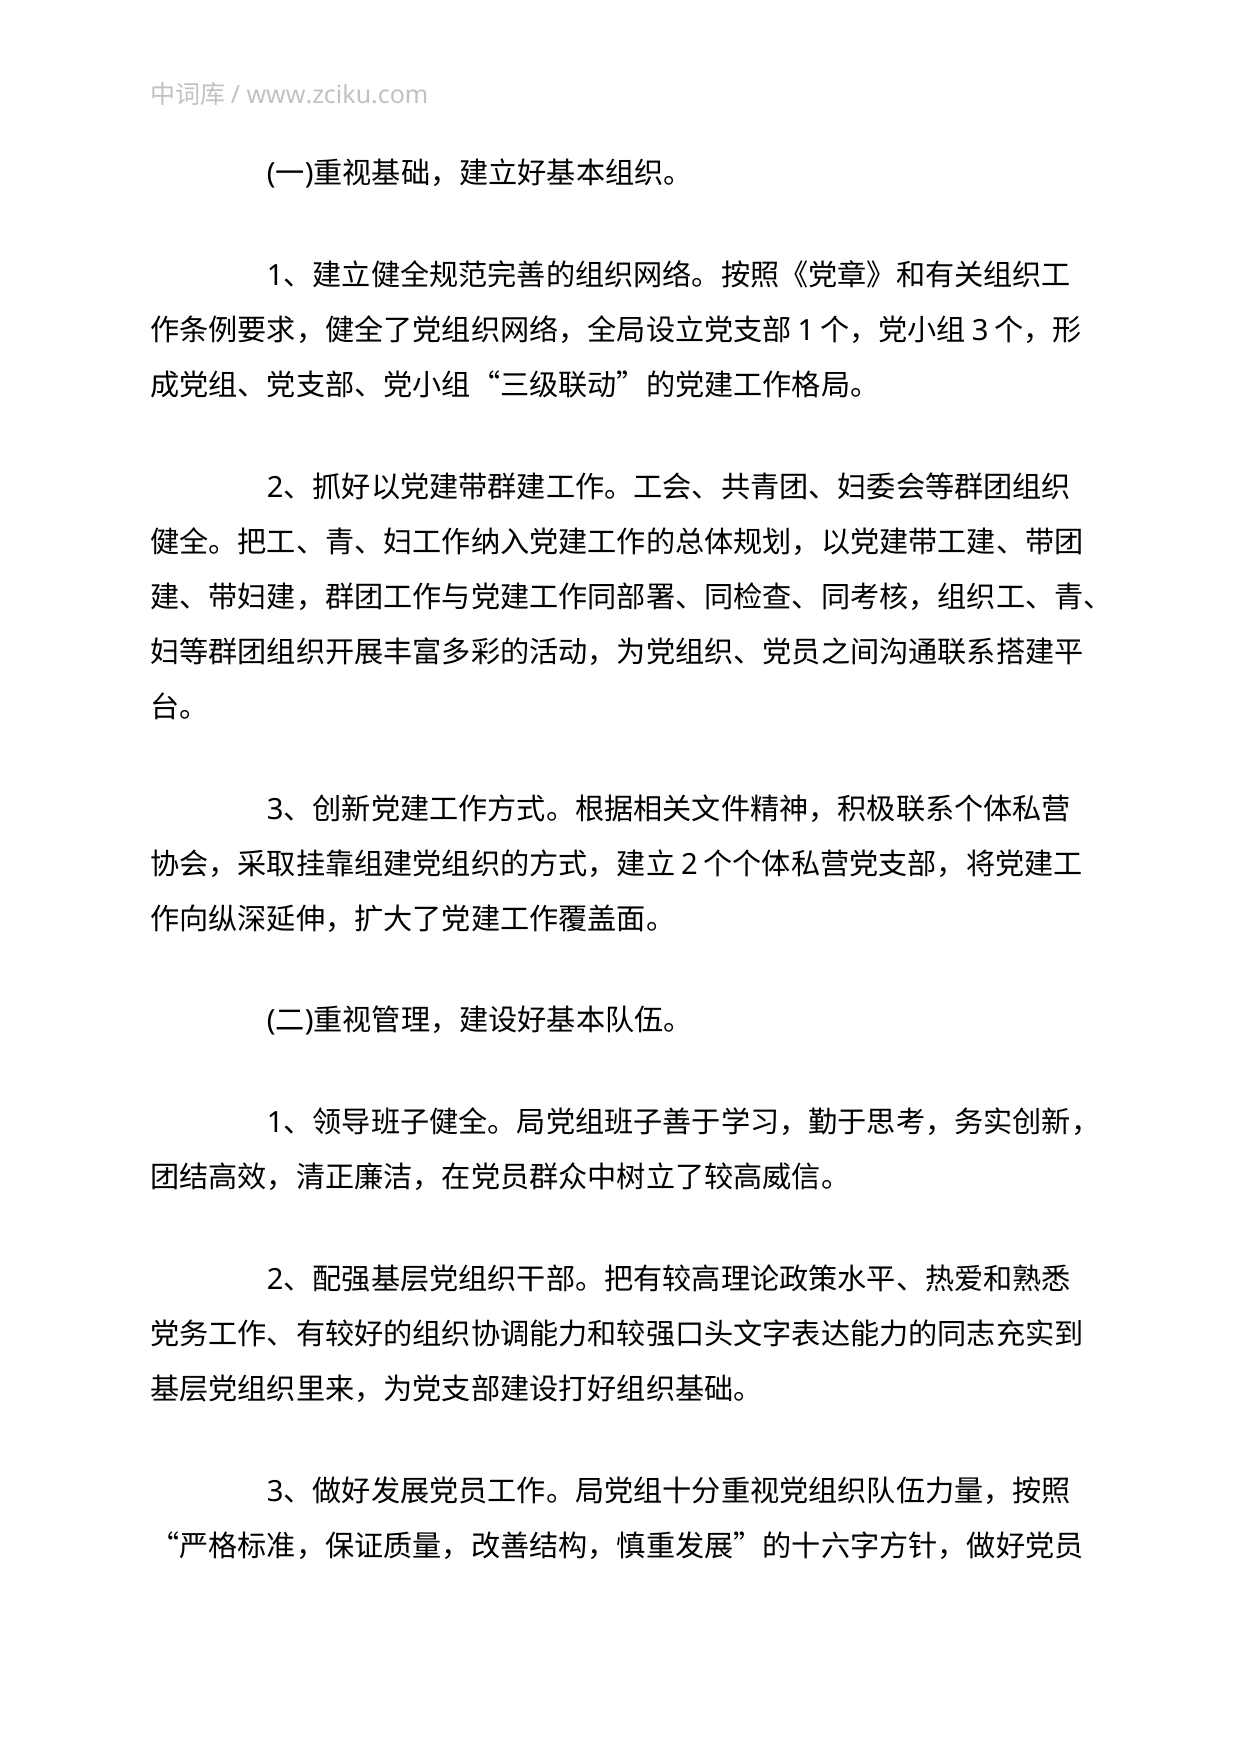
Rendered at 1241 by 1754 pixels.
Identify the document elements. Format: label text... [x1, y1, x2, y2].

text 2、抓好以党建带群建工作。工会、共青团、妇委会等群团组织健全。把工、青、妇工作纳入党建工作的总体规划，以党建带工建、带团建、带妇建，群团工作与党建工作同部署、同检查、同考核，组织工、青、妇等群团组织开展丰富多彩的活动，为党组织、党员之间沟通联系搭建平台。 [150, 464, 1090, 726]
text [150, 1467, 1090, 1565]
text 1、领导班子健全。局党组班子善于学习，勤于思考，务实创新，团结高效，清正廉洁，在党员群众中树立了较高威信。 [150, 1099, 1090, 1196]
text (一)重视基础，建立好基本组织。 [150, 150, 1090, 192]
text 2、配强基层党组织干部。把有较高理论政策水平、热爱和熟悉党务工作、有较好的组织协调能力和较强口头文字表达能力的同志充实到基层党组织里来，为党支部建设打好组织基础。 [150, 1256, 1090, 1408]
text 1、建立健全规范完善的组织网络。按照《党章》和有关组织工作条例要求，健全了党组织网络，全局设立党支部1个，党小组3个，形成党组、党支部、党小组“三级联动”的党建工作格局。 [150, 252, 1090, 404]
text (二)重视管理，建设好基本队伍。 [150, 997, 1090, 1039]
text 3、创新党建工作方式。根据相关文件精神，积极联系个体私营协会，采取挂靠组建党组织的方式，建立2个个体私营党支部，将党建工作向纵深延伸，扩大了党建工作覆盖面。 [150, 785, 1090, 937]
